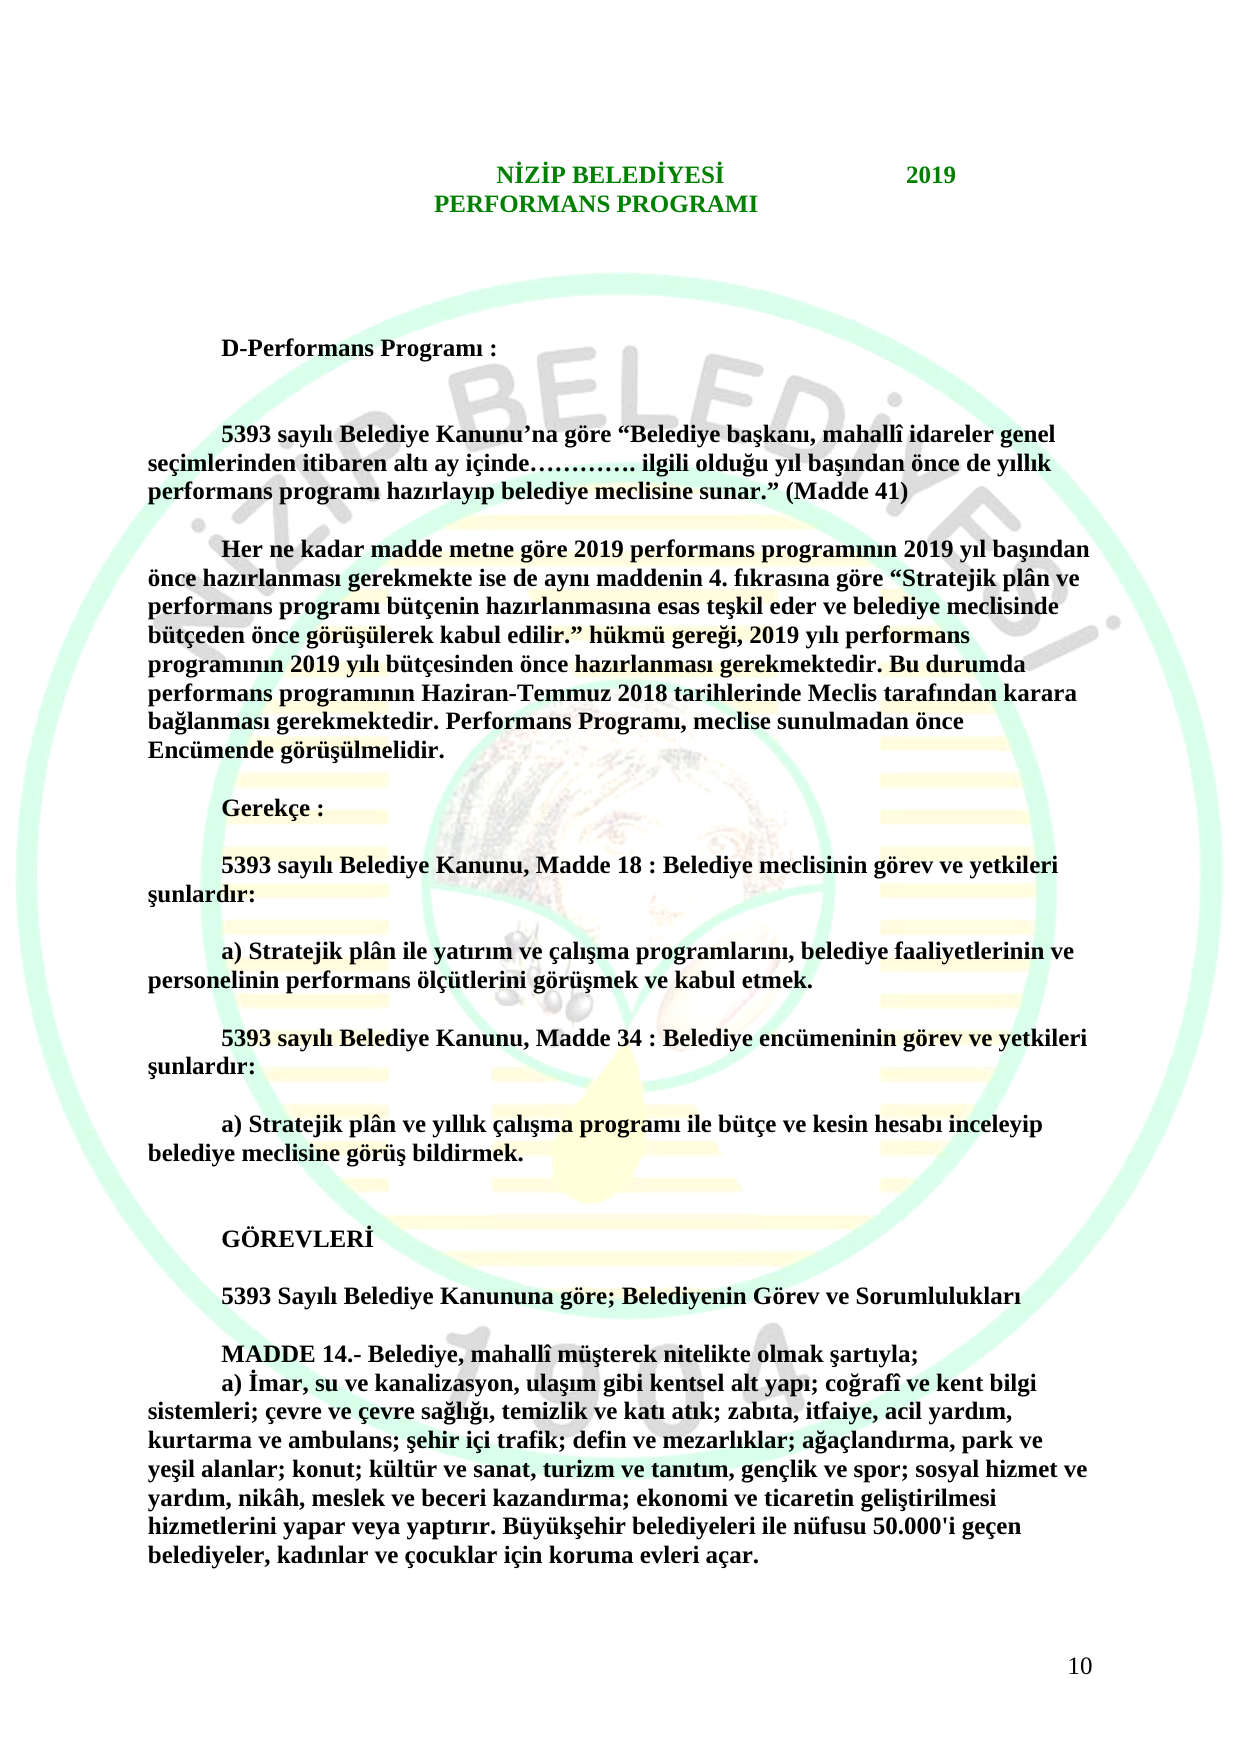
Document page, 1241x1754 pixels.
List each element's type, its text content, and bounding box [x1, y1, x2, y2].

text D-Performans Programı : [148, 333, 1092, 361]
text a) Stratejik plân ve yıllık çalışma programı ile bütçe ve kesin hesabı inceleyip belediye meclisine görüş bildirmek. [148, 1109, 1092, 1166]
text a) İmar, su ve kanalizasyon, ulaşım gibi kentsel alt yapı; coğrafî ve kent bilgi sistemleri; çevre ve çevre sağlığı, temizlik ve katı atık; zabıta, itfaiye, acil yardım, kurtarma ve ambulans; şehir içi trafik; defin ve mezarlıklar; ağaçlandırma, park ve yeşil alanlar; konut; kültür ve sanat, turizm ve tanıtım, gençlik ve spor; sosyal hizmet ve yardım, nikâh, meslek ve beceri kazandırma; ekonomi ve ticaretin geliştirilmesi hizmetlerini yapar veya yaptırır. Büyükşehir belediyeleri ile nüfusu 50.000'i geçen belediyeler, kadınlar ve çocuklar için koruma evleri açar. [148, 1368, 1092, 1569]
text 5393 sayılı Belediye Kanunu, Madde 18 : Belediye meclisinin görev ve yetkileri şunlardır: [148, 850, 1092, 908]
text PERFORMANS PROGRAMI [148, 189, 1092, 218]
text 5393 Sayılı Belediye Kanununa göre; Belediyenin Görev ve Sorumlulukları [148, 1281, 1092, 1310]
text 5393 sayılı Belediye Kanunu, Madde 34 : Belediye encümeninin görev ve yetkileri şunlardır: [148, 1023, 1092, 1080]
text NİZİP BELEDİYESİ 2019 [148, 160, 1092, 189]
text Her ne kadar madde metne göre 2019 performans programının 2019 yıl başından önce hazırlanması gerekmekte ise de aynı maddenin 4. fıkrasına göre “Stratejik plân ve performans programı bütçenin hazırlanmasına esas teşkil eder ve belediye meclisinde bütçeden önce görüşülerek kabul edilir.” hükmü gereği, 2019 yılı performans programının 2019 yılı bütçesinden önce hazırlanması gerekmektedir. Bu durumda performans programının Haziran-Temmuz 2018 tarihlerinde Meclis tarafından karara bağlanması gerekmektedir. Performans Programı, meclise sunulmadan önce Encümende görüşülmelidir. [148, 534, 1092, 764]
text GÖREVLERİ [148, 1224, 1092, 1253]
text MADDE 14.- Belediye, mahallî müşterek nitelikte olmak şartıyla; [148, 1339, 1092, 1368]
text 5393 sayılı Belediye Kanunu’na göre “Belediye başkanı, mahallî idareler genel seçimlerinden itibaren altı ay içinde…………. ilgili olduğu yıl başından önce de yıllık performans programı hazırlayıp belediye meclisine sunar.” (Madde 41) [148, 419, 1092, 505]
text a) Stratejik plân ile yatırım ve çalışma programlarını, belediye faaliyetlerinin ve personelinin performans ölçütlerini görüşmek ve kabul etmek. [148, 936, 1092, 994]
text Gerekçe : [148, 793, 1092, 821]
